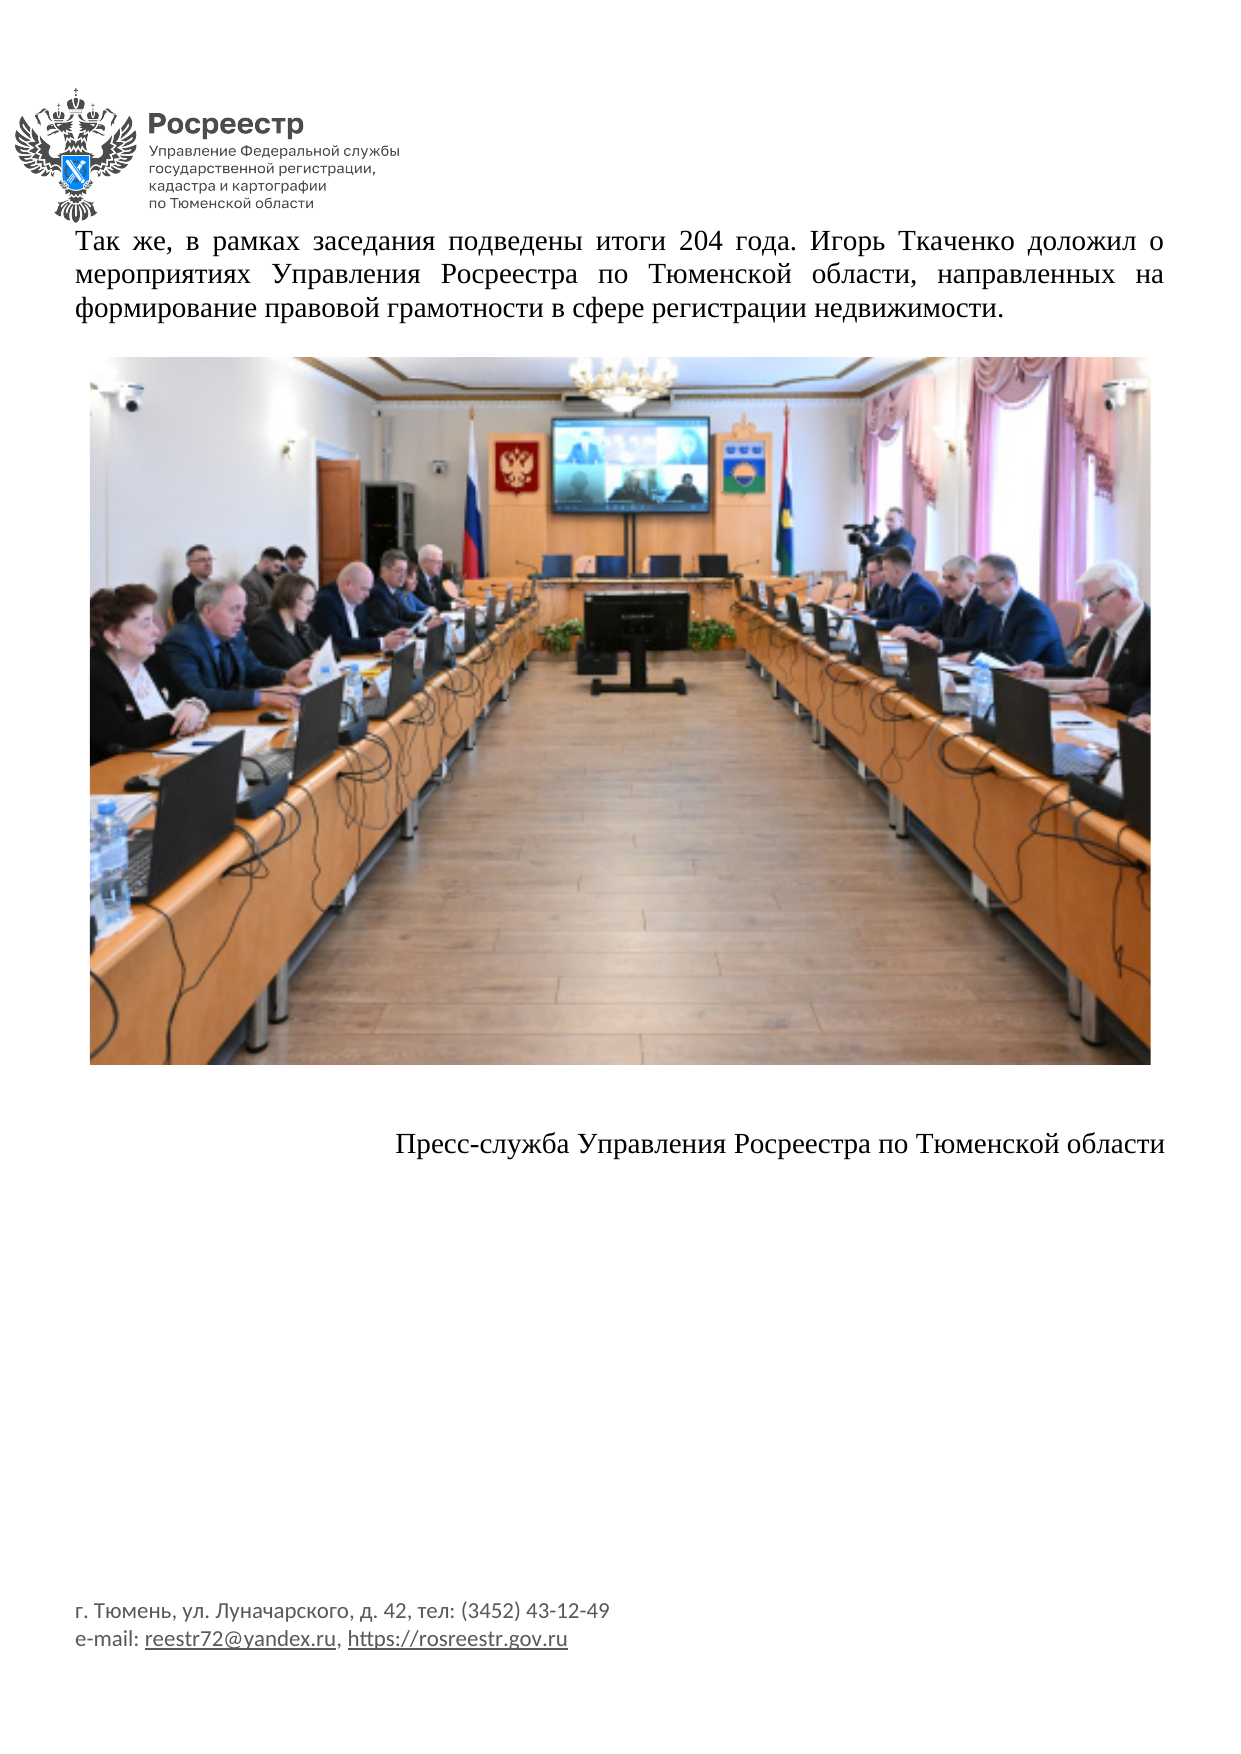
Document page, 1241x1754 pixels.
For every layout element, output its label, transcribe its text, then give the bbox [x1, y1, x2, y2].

text Так же, в рамках заседания подведены итоги 204 года. Игорь Ткаченко доложил о мероприятиях Управления Росреестра по Тюменской области, направленных на формирование правовой грамотности в сфере регистрации недвижимости. [75, 223, 1165, 324]
picture [89, 357, 1151, 1065]
text Пресс-служба Управления Росреестра по Тюменской области [75, 1126, 1165, 1160]
picture [15, 88, 399, 223]
